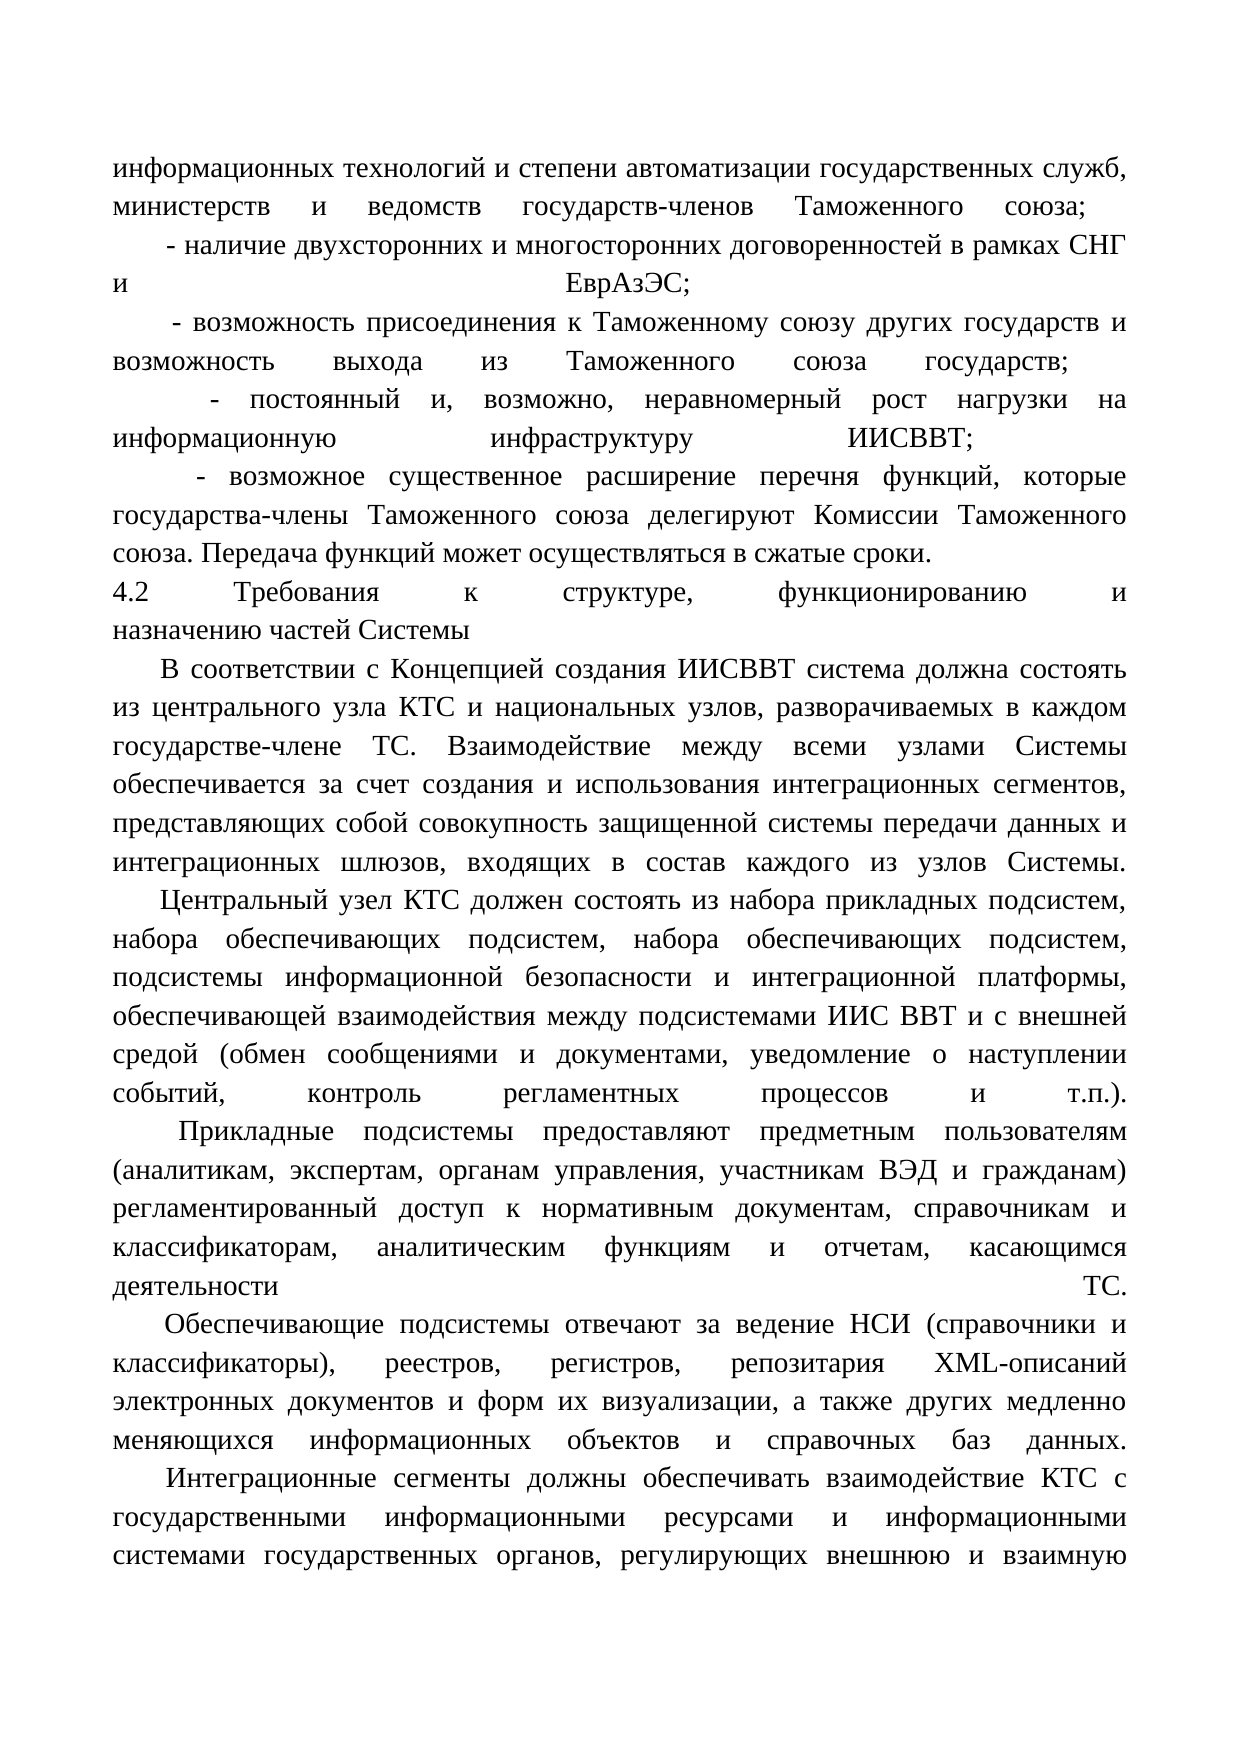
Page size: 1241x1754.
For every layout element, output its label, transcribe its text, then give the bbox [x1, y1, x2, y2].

text 4.2 Требования к структуре, функционированию и назначению частей Системы [112, 574, 1128, 646]
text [112, 651, 1128, 1571]
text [112, 150, 1128, 569]
